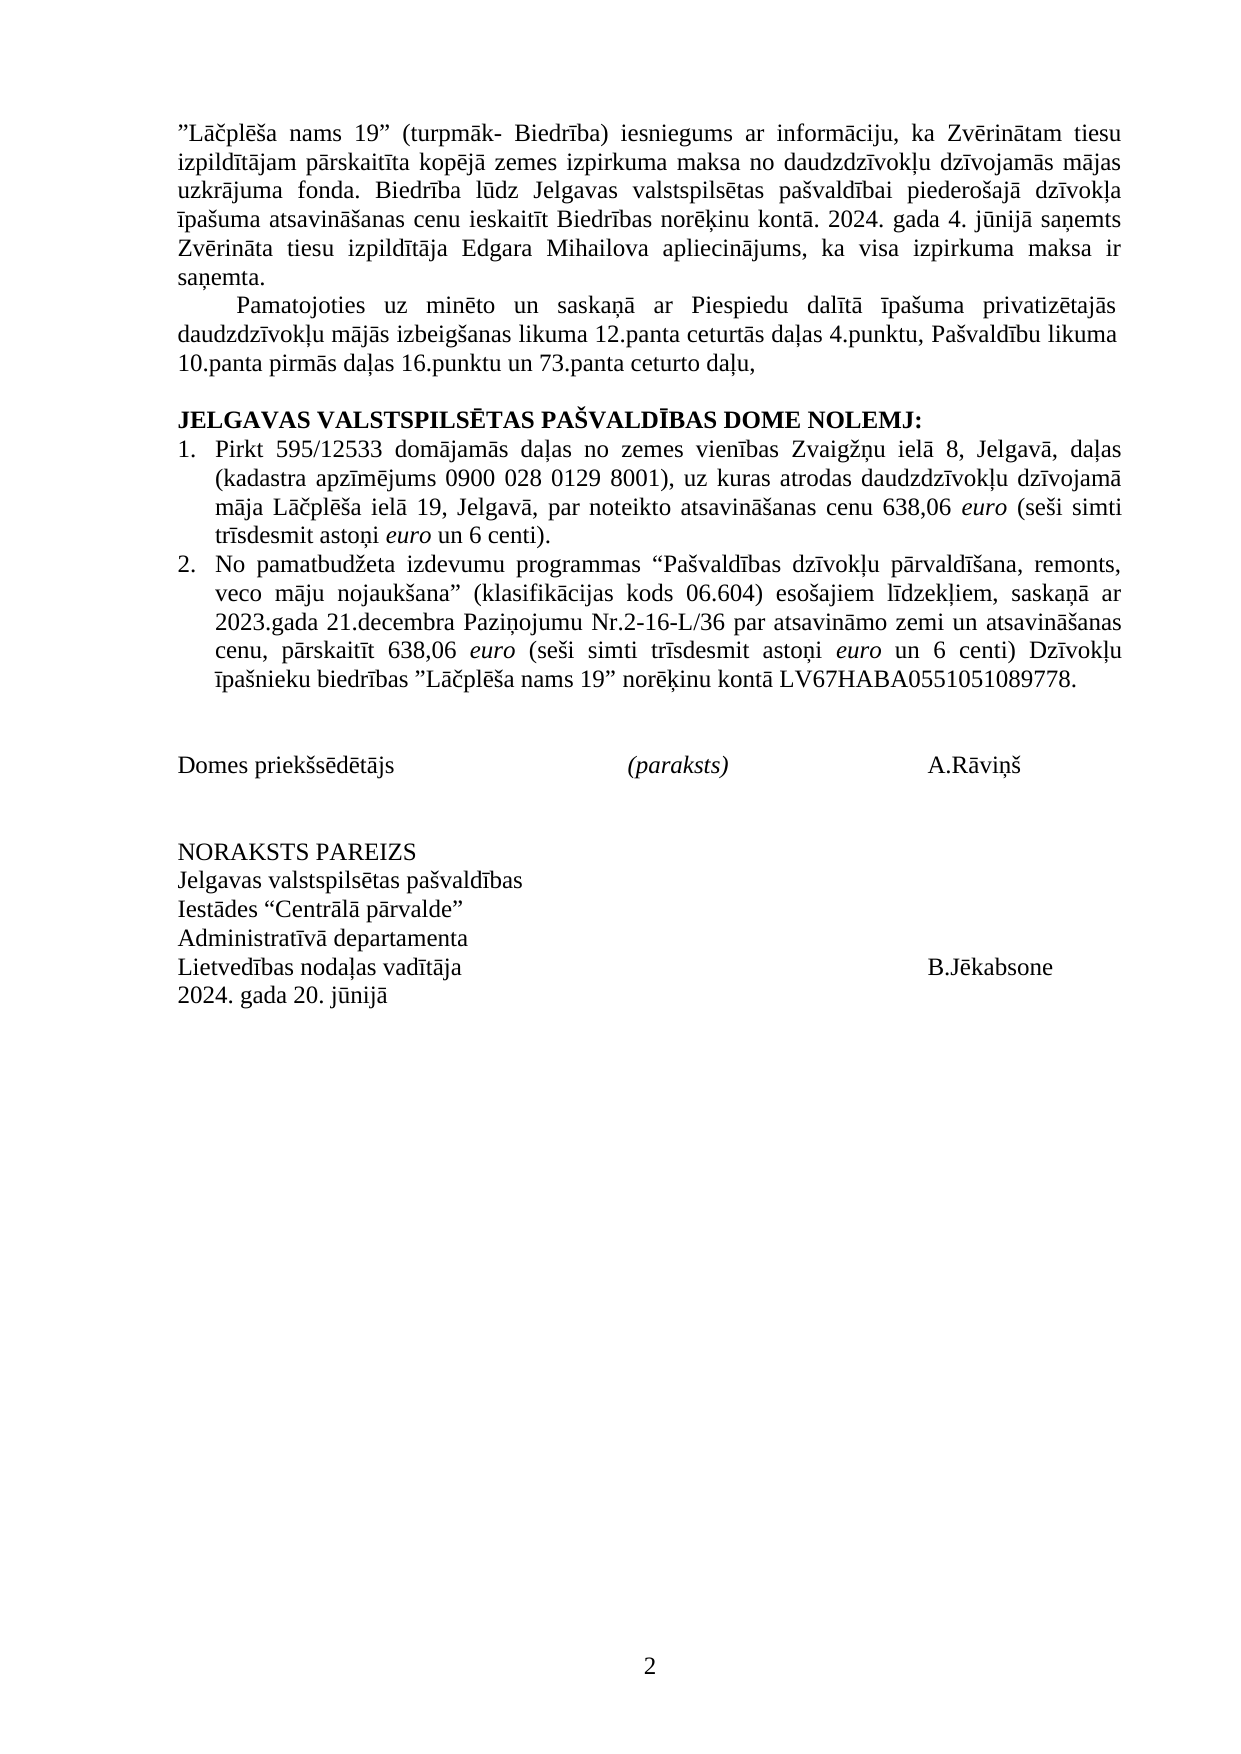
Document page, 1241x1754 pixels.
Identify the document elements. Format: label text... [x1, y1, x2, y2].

text Administratīvā departamenta [177, 923, 1122, 952]
text Iestādes “Centrālā pārvalde” [177, 894, 1122, 923]
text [177, 118, 1122, 291]
list No pamatbudžeta izdevumu programmas “Pašvaldības dzīvokļu pārvaldīšana, remonts, veco māju nojaukšana” (klasifikācijas kods 06.604) esošajiem līdzekļiem, saskaņā ar 2023.gada 21.decembra Paziņojumu Nr.2-16-L/36 par atsavināmo zemi un atsavināšanas cenu, pārskaitīt 638,06 euro (seši simti trīsdesmit astoņi euro un 6 centi) Dzīvokļu īpašnieku biedrības ”Lāčplēša nams 19” norēķinu kontā LV67HABA0551051089778. [177, 549, 1122, 693]
list Pirkt 595/12533 domājamās daļas no zemes vienības Zvaigžņu ielā 8, Jelgavā, daļas (kadastra apzīmējums 0900 028 0129 8001), uz kuras atrodas daudzdzīvokļu dzīvojamā māja Lāčplēša ielā 19, Jelgavā, par noteikto atsavināšanas cenu 638,06 euro (seši simti trīsdesmit astoņi euro un 6 centi). [177, 434, 1122, 549]
text NORAKSTS PAREIZS [177, 837, 1122, 866]
text Jelgavas valstspilsētas pašvaldības [177, 866, 1122, 894]
text 2024. gada 20. jūnijā [177, 981, 1122, 1009]
text Domes priekšsēdētājs (paraksts) A.Rāviņš [177, 751, 1122, 779]
text JELGAVAS VALSTSPILSĒTAS PAŠVALDĪBAS DOME NOLEMJ: [177, 406, 1122, 434]
text Pamatojoties uz minēto un saskaņā ar Piespiedu dalītā īpašuma privatizētajās daudzdzīvokļu mājās izbeigšanas likuma 12.panta ceturtās daļas 4.punktu, Pašvaldību likuma 10.panta pirmās daļas 16.punktu un 73.panta ceturto daļu, [177, 291, 1117, 377]
text Lietvedības nodaļas vadītāja B.Jēkabsone [177, 952, 1122, 981]
